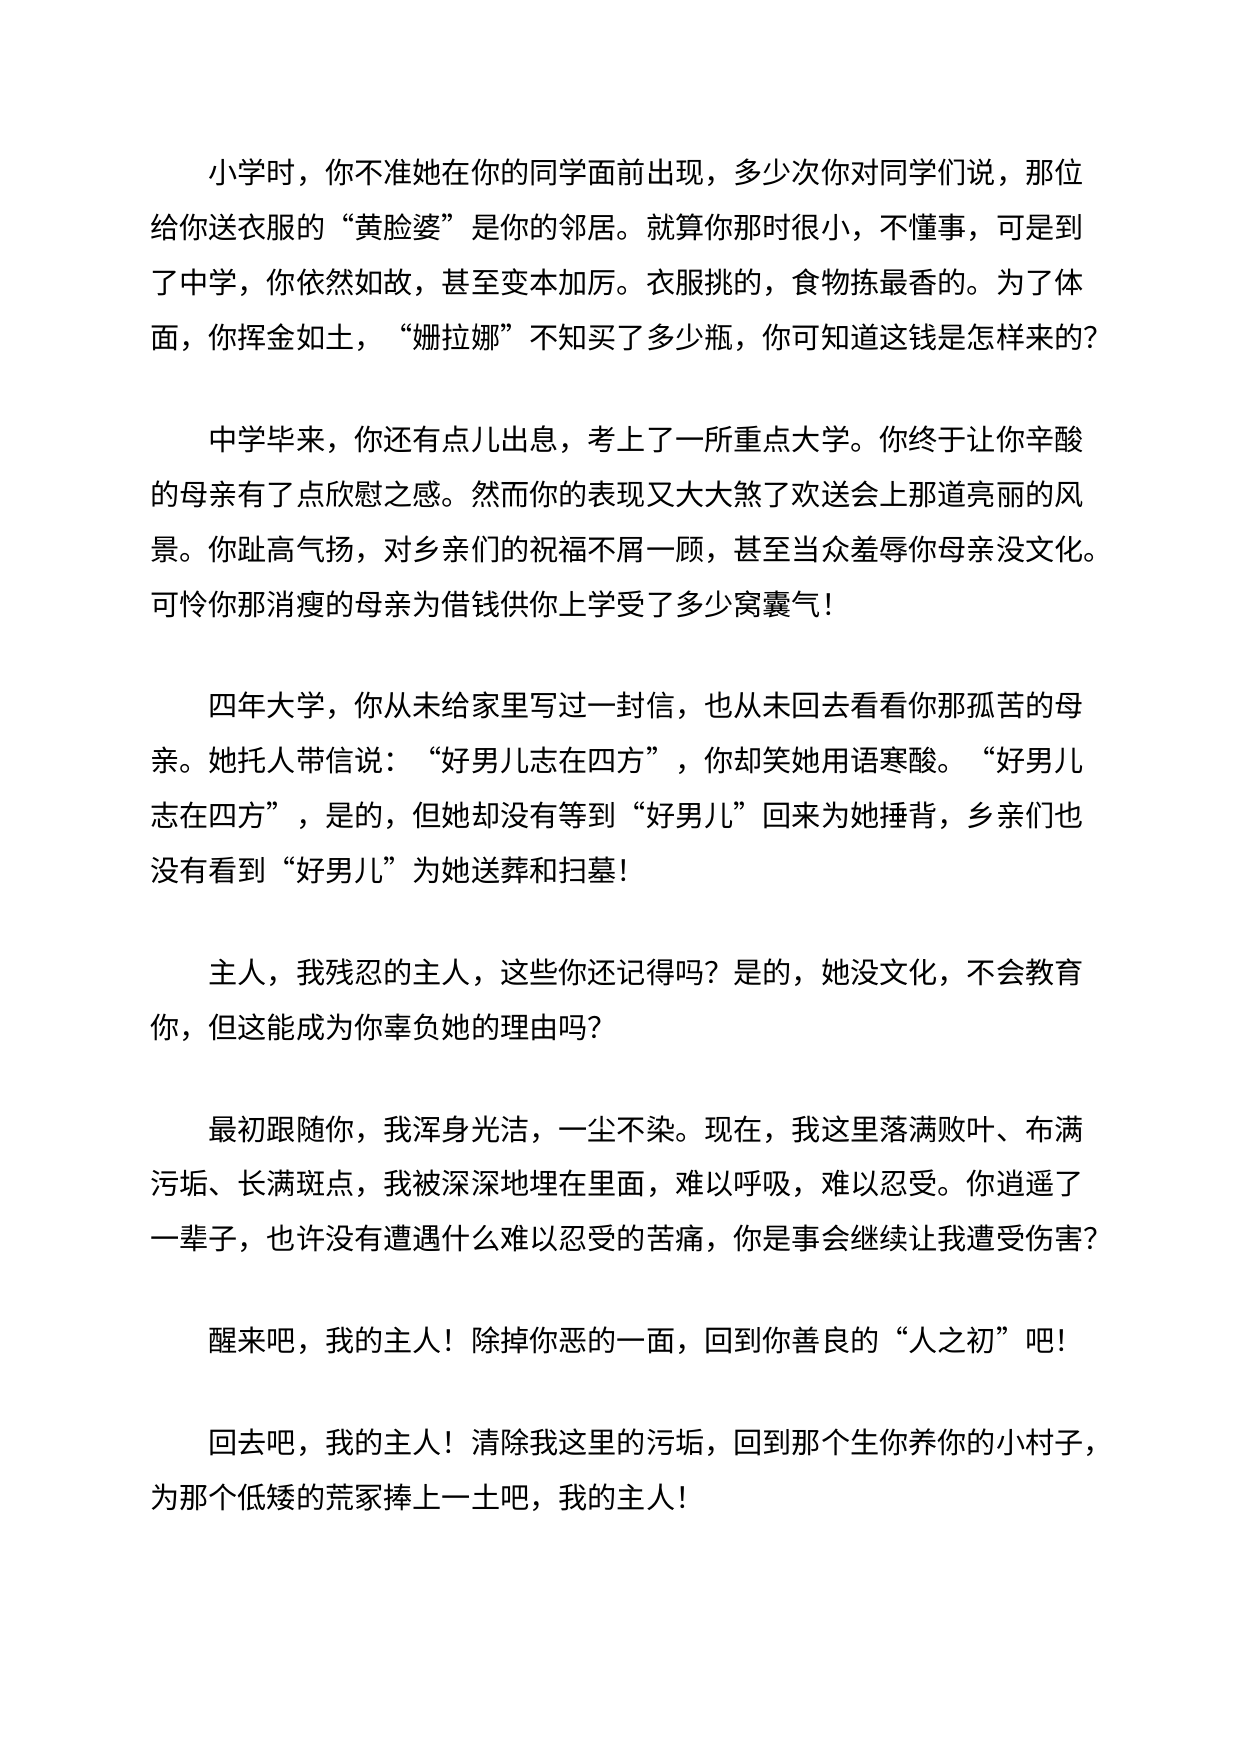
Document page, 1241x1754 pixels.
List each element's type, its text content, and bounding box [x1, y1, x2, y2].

text 中学毕来，你还有点儿出息，考上了一所重点大学。你终于让你辛酸的母亲有了点欣慰之感。然而你的表现又大大煞了欢送会上那道亮丽的风景。你趾高气扬，对乡亲们的祝福不屑一顾，甚至当众羞辱你母亲没文化。可怜你那消瘦的母亲为借钱供你上学受了多少窝囊气！ [150, 416, 1090, 623]
text 小学时，你不准她在你的同学面前出现，多少次你对同学们说，那位给你送衣服的“黄脸婆”是你的邻居。就算你那时很小，不懂事，可是到了中学，你依然如故，甚至变本加厉。衣服挑的，食物拣最香的。为了体面，你挥金如土，“姗拉娜”不知买了多少瓶，你可知道这钱是怎样来的？ [150, 150, 1090, 357]
text 主人，我残忍的主人，这些你还记得吗？是的，她没文化，不会教育你，但这能成为你辜负她的理由吗？ [150, 949, 1090, 1047]
text 四年大学，你从未给家里写过一封信，也从未回去看看你那孤苦的母亲。她托人带信说：“好男儿志在四方”，你却笑她用语寒酸。“好男儿志在四方”，是的，但她却没有等到“好男儿”回来为她捶背，乡亲们也没有看到“好男儿”为她送葬和扫墓！ [150, 683, 1090, 890]
text 最初跟随你，我浑身光洁，一尘不染。现在，我这里落满败叶、布满污垢、长满斑点，我被深深地埋在里面，难以呼吸，难以忍受。你逍遥了一辈子，也许没有遭遇什么难以忍受的苦痛，你是事会继续让我遭受伤害？ [150, 1106, 1090, 1258]
text 醒来吧，我的主人！除掉你恶的一面，回到你善良的“人之初”吧！ [150, 1318, 1090, 1360]
text 回去吧，我的主人！清除我这里的污垢，回到那个生你养你的小村子，为那个低矮的荒冢捧上一土吧，我的主人！ [150, 1419, 1090, 1517]
